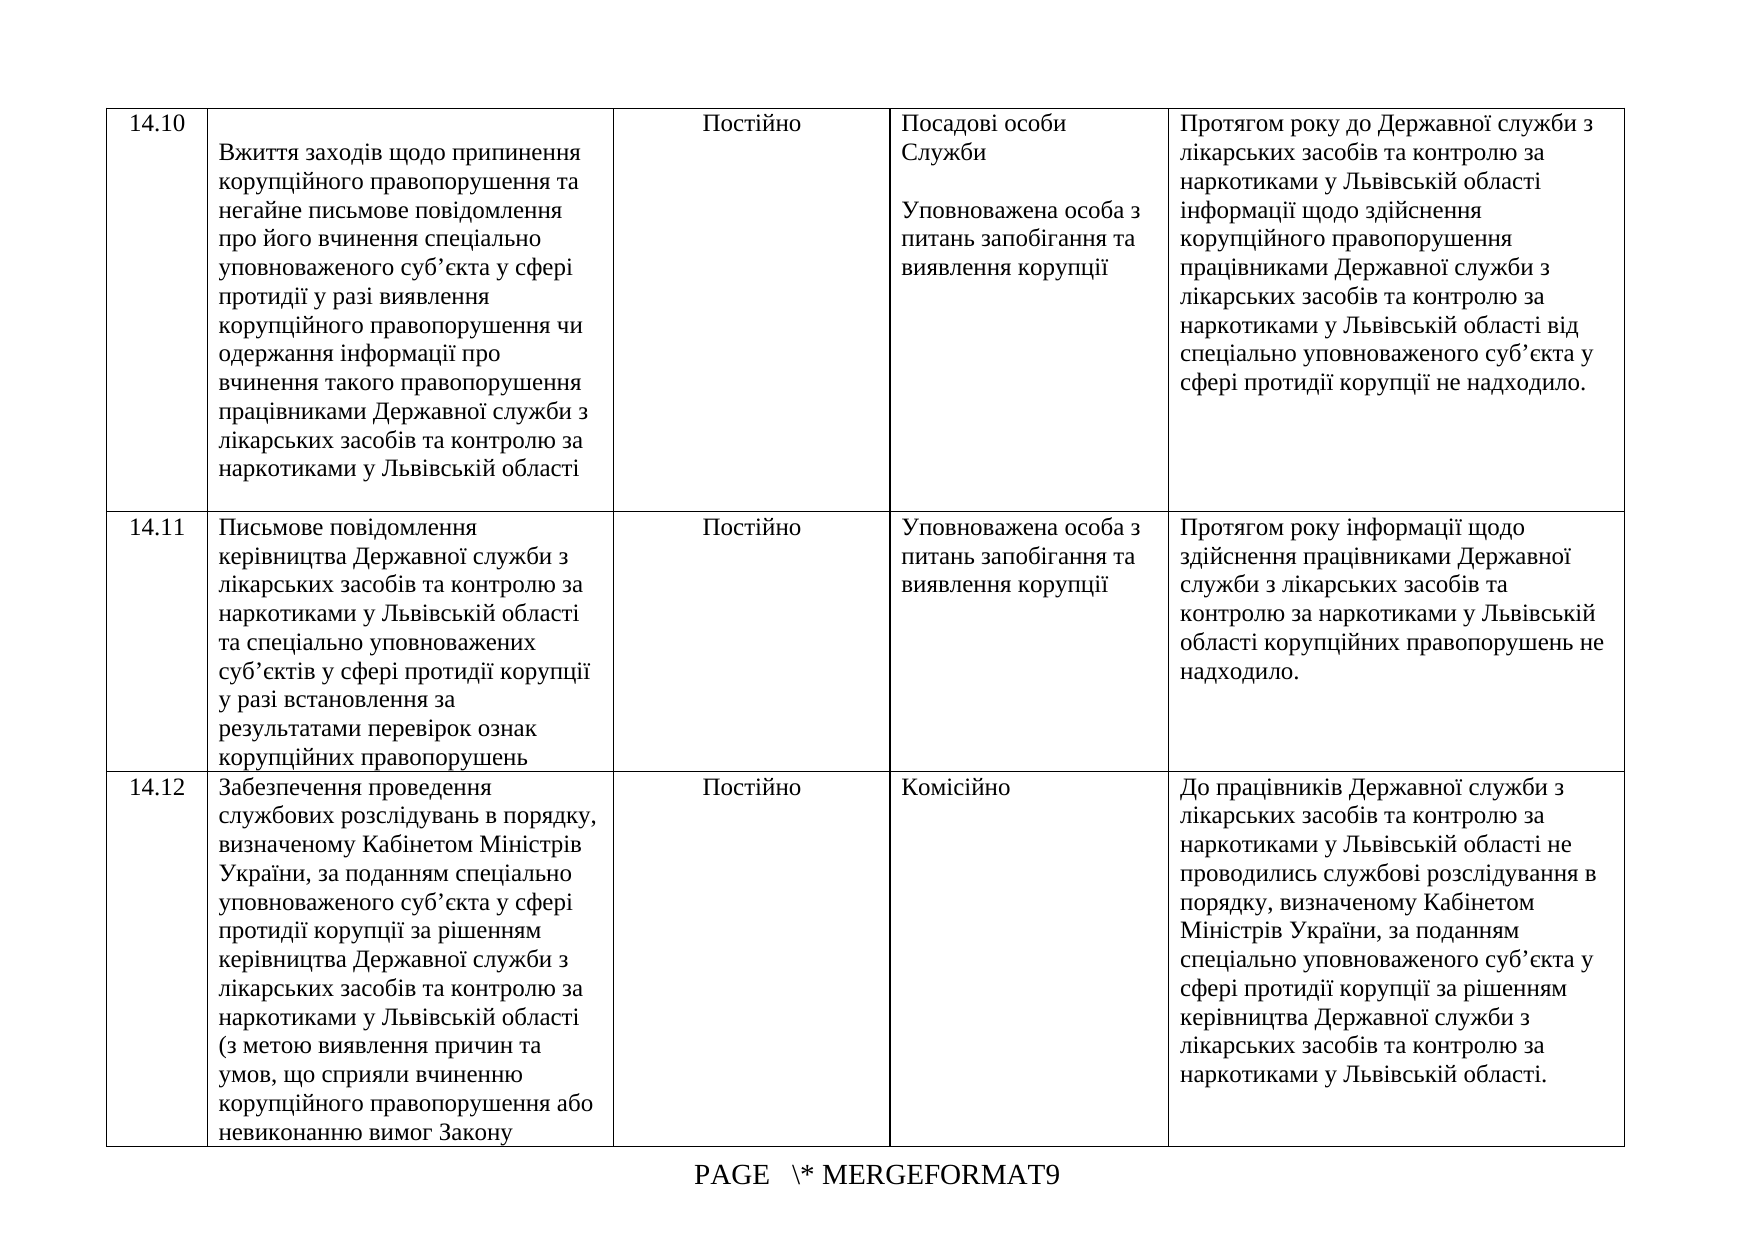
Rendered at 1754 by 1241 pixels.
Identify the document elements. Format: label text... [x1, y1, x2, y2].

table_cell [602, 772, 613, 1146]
table_cell 14.10 [107, 109, 207, 511]
table_cell Комісійно [891, 772, 1168, 1146]
table_cell Посадові особи Служби Уповноважена особа з питань запобігання та виявлення корупції [891, 109, 1168, 511]
table_cell 14.11 [107, 512, 207, 771]
table_cell Постійно [614, 109, 889, 511]
table_cell 14.12 [107, 772, 207, 1146]
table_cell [1169, 772, 1624, 1146]
table_cell Постійно [614, 772, 889, 1146]
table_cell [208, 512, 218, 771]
table_cell Протягом року інформації щодо здійснення працівниками Державної служби з лікарських засобів та контролю за наркотиками у Львівській області корупційних правопорушень не надходило. [1169, 512, 1624, 771]
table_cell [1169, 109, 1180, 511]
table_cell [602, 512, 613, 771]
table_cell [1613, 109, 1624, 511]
table_cell Вжиття заходів щодо припинення корупційного правопорушення та негайне письмове повідомлення про його вчинення спеціально уповноваженого суб’єкта у сфері протидії у разі виявлення корупційного правопорушення чи одержання інформації про вчинення такого правопорушення працівниками Державної служби з лікарських засобів та контролю за наркотиками у Львівській області [208, 109, 613, 511]
table_cell Уповноважена особа з питань запобігання та виявлення корупції [891, 512, 1168, 771]
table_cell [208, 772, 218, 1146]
table_cell Постійно [614, 512, 889, 771]
